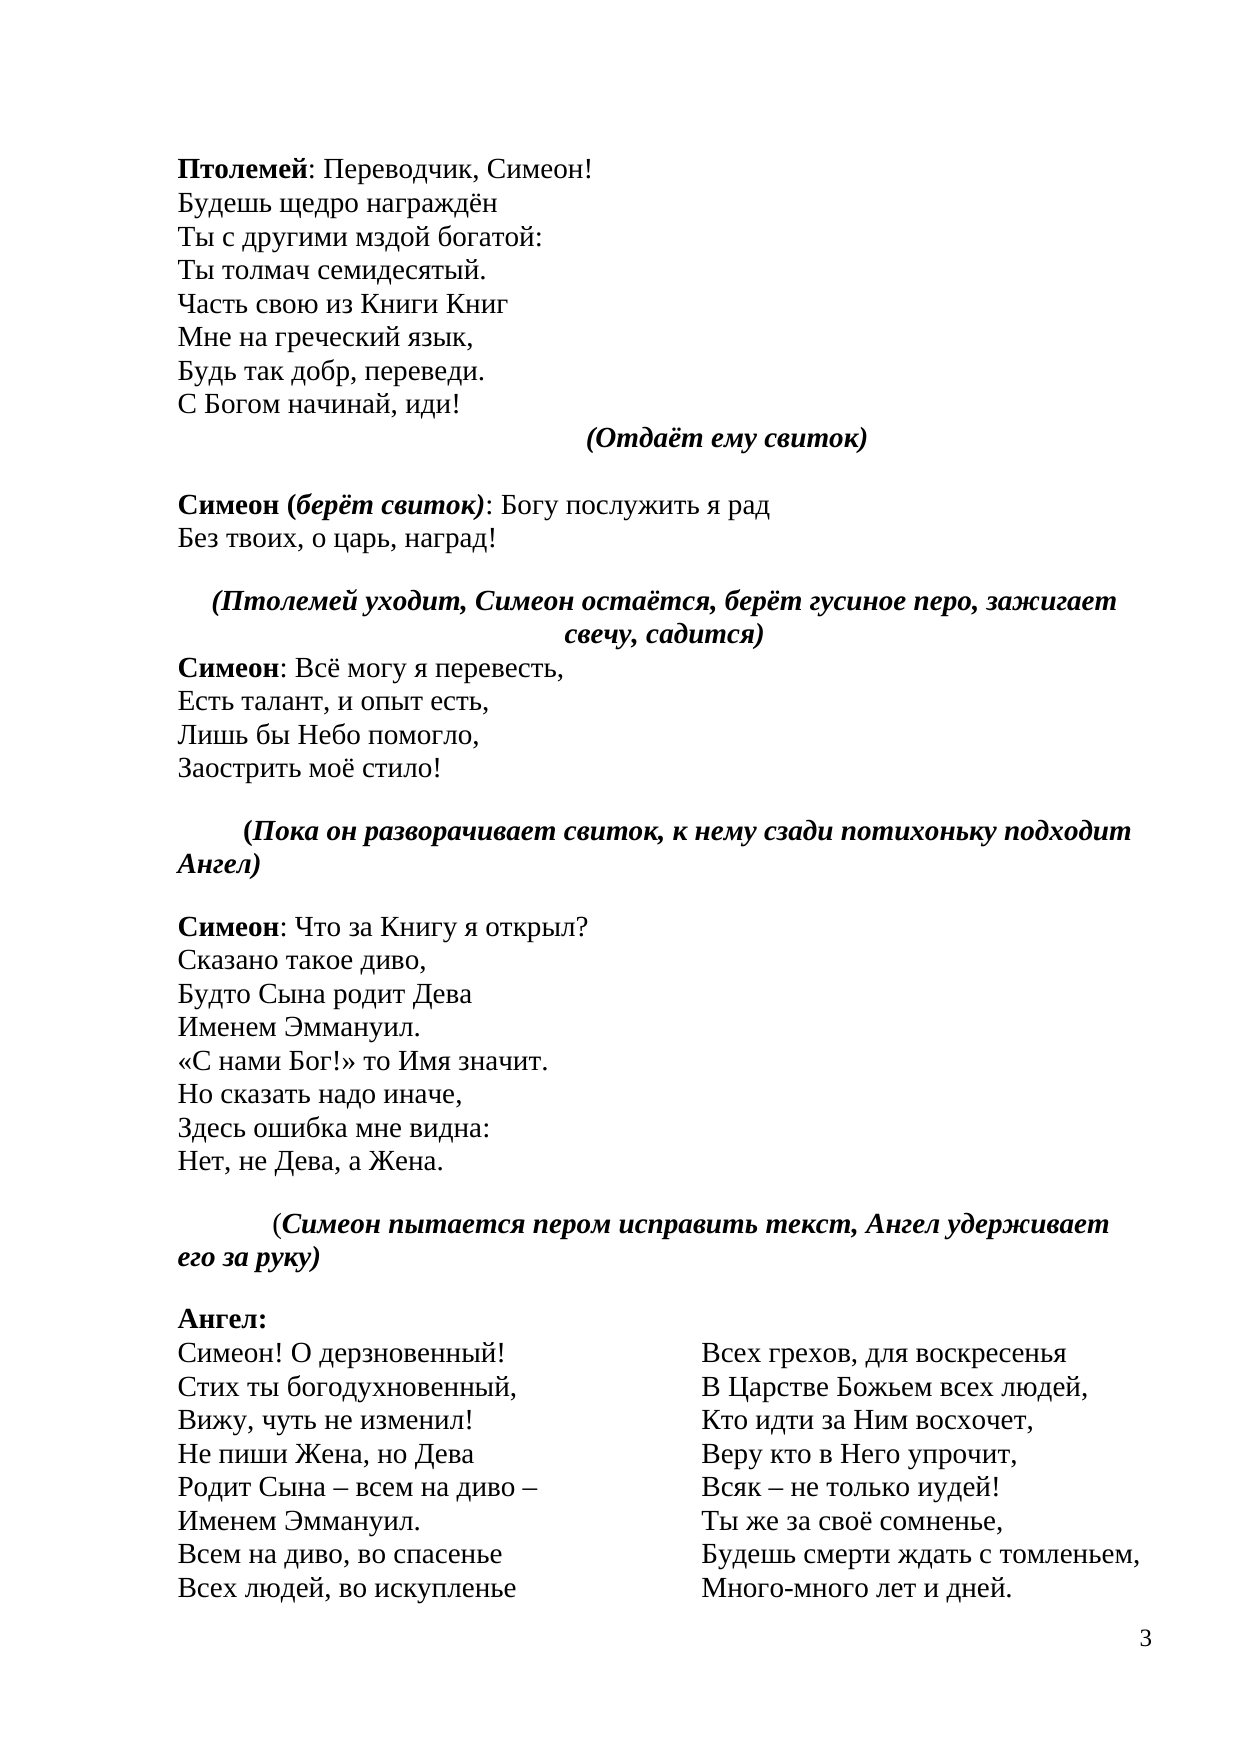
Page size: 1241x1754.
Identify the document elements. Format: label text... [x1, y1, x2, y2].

text Симеон: Что за Книгу я открыл? Сказано такое диво, Будто Сына родит Дева Именем Эммануил. «С нами Бог!» то Имя значит. Но сказать надо иначе, Здесь ошибка мне видна: Нет, не Дева, а Жена. [177, 909, 1152, 1177]
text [701, 1335, 1152, 1603]
text (Птолемей уходит, Симеон остаётся, берёт гусиное перо, зажигает свечу, садится) [177, 583, 1152, 650]
text (Симеон пытается пером исправить текст, Ангел удерживает его за руку) [177, 1206, 1152, 1273]
text Ангел: [177, 1302, 1152, 1335]
text Птолемей: Переводчик, Симеон! Будешь щедро награждён Ты с другими мздой богатой: Ты толмач семидесятый. Часть свою из Книги Книг Мне на греческий язык, Будь так добр, переведи. С Богом начинай, иди! (Отдаёт ему свиток) [177, 152, 1152, 453]
text (Пока он разворачивает свиток, к нему сзади потихоньку подходит Ангел) [177, 813, 1152, 909]
text Симеон (берёт свиток): Богу послужить я рад Без твоих, о царь, наград! [177, 487, 1152, 583]
text Симеон: Всё могу я перевесть, Есть талант, и опыт есть, Лишь бы Небо помогло, Заострить моё стило! [177, 650, 1152, 813]
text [177, 1335, 627, 1603]
